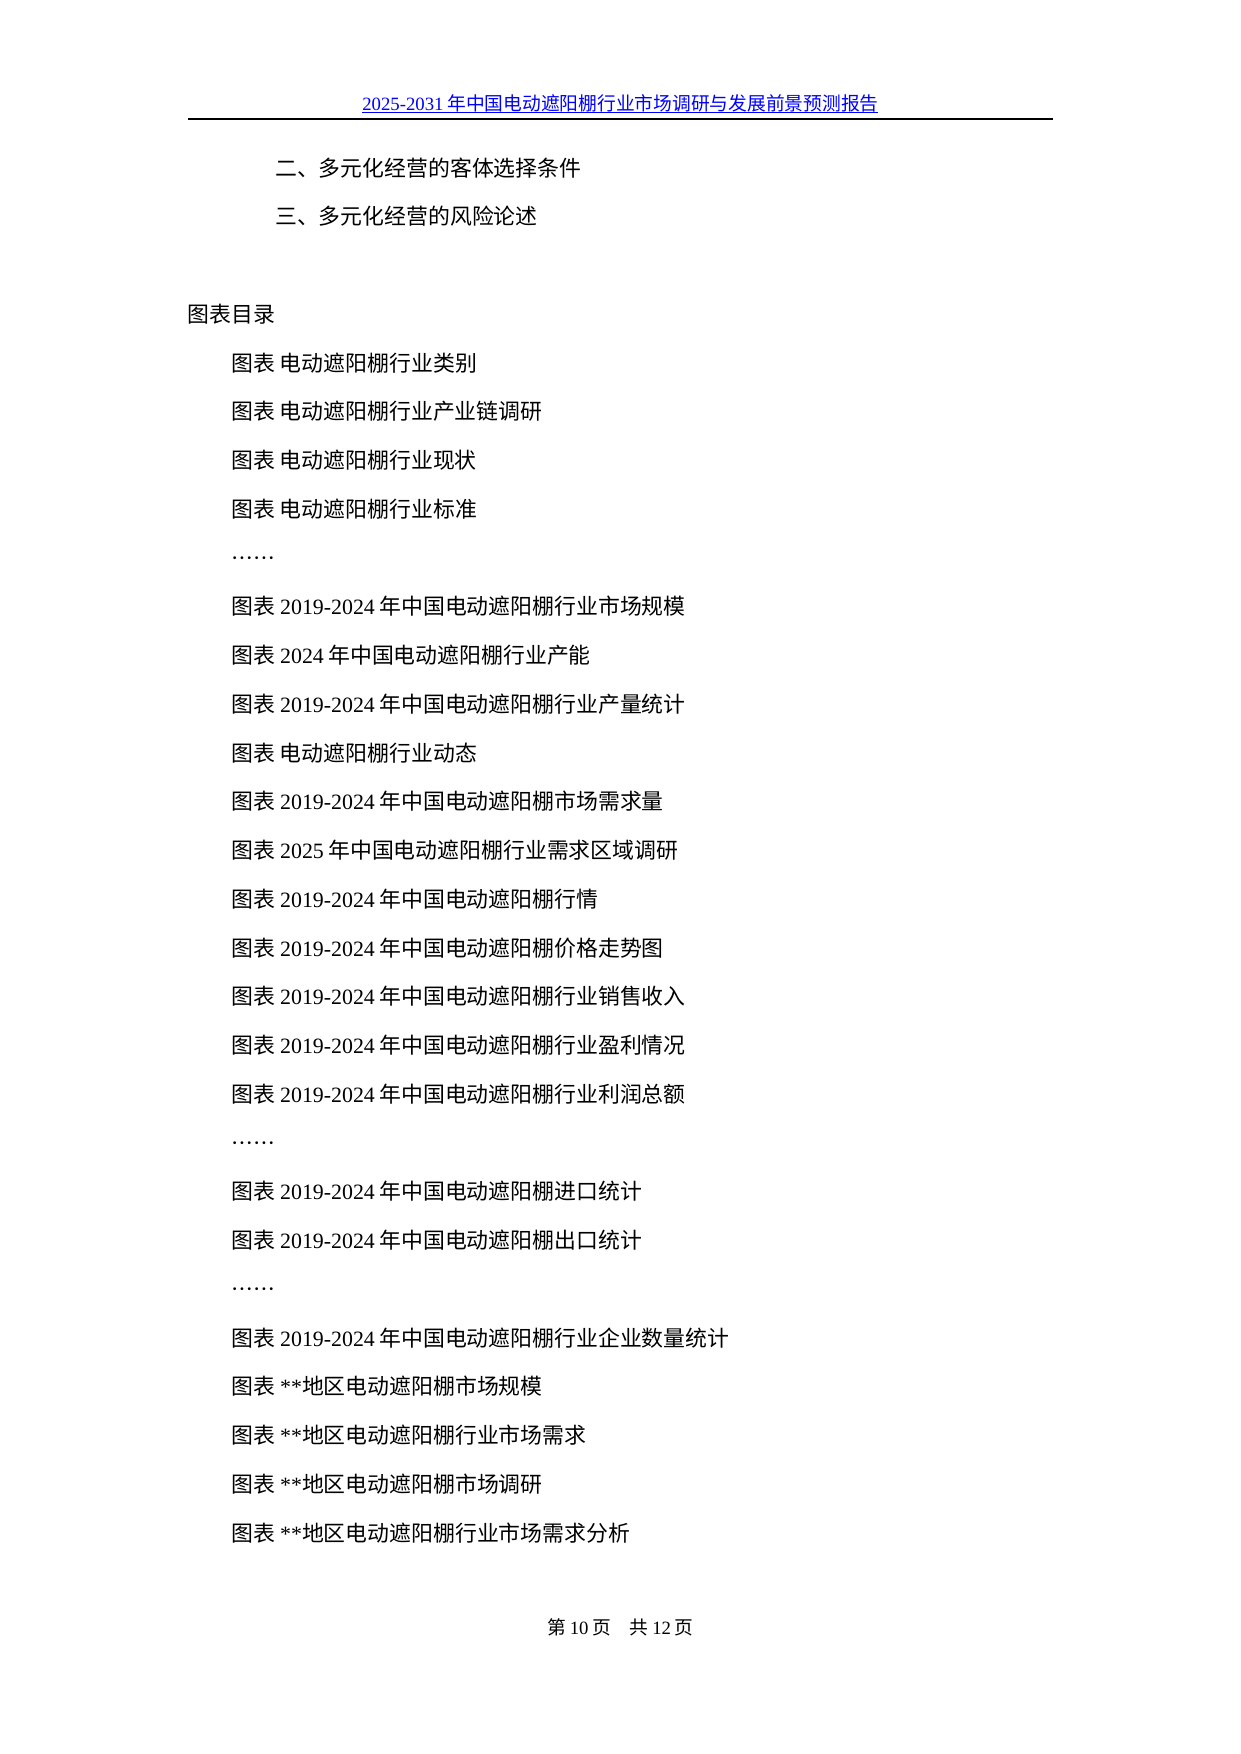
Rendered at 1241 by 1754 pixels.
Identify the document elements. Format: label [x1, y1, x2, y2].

text [187, 150, 1053, 1548]
